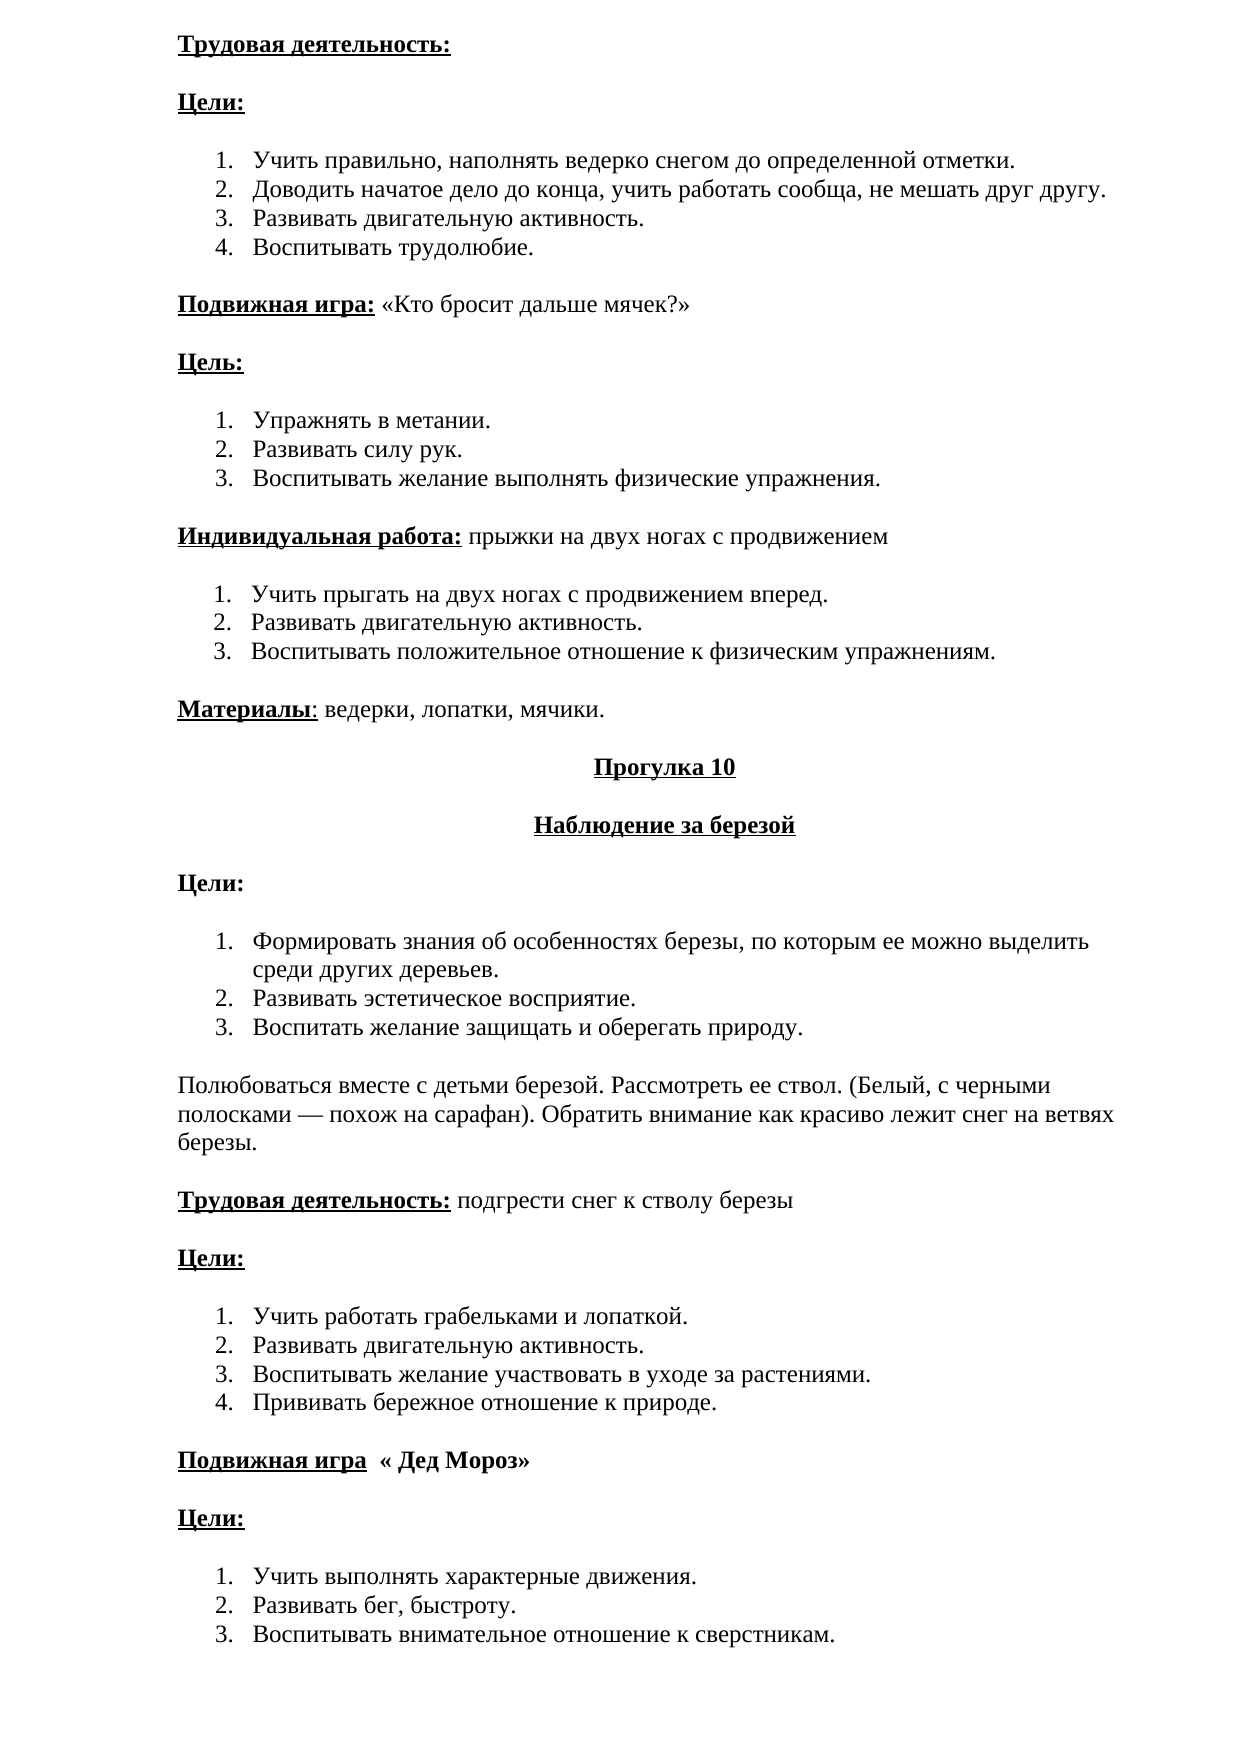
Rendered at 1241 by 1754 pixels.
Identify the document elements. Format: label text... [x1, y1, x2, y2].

list Учить прыгать на двух ногах с продвижением вперед. [213, 579, 1152, 607]
list Учить выполнять характерные движения. [215, 1561, 1152, 1590]
text Цели: [177, 1243, 1152, 1272]
list Упражнять в метании. [215, 405, 1152, 434]
list Формировать знания об особенностях березы, по которым ее можно выделить среди других деревьев. [215, 926, 1152, 983]
text Материалы: ведерки, лопатки, мячики. [177, 694, 1152, 723]
text Полюбоваться вместе с детьми березой. Рассмотреть ее ствол. (Белый, с черными полосками — похож на сарафан). Обратить внимание как красиво лежит снег на ветвях березы. [177, 1070, 1152, 1156]
list Развивать силу рук. [215, 434, 1152, 463]
list Воспитывать трудолюбие. [215, 232, 1152, 260]
text Трудовая деятельность: [177, 29, 1152, 58]
list Воспитывать положительное отношение к физическим упражнениям. [213, 636, 1152, 665]
list Развивать бег, быстроту. [215, 1590, 1152, 1619]
text Цели: [177, 868, 1152, 897]
text Трудовая деятельность: подгрести снег к стволу березы [177, 1185, 1152, 1214]
list Воспитывать желание участвовать в уходе за растениями. [215, 1359, 1152, 1387]
list Воспитать желание защищать и оберегать природу. [215, 1012, 1152, 1041]
list Прививать бережное отношение к природе. [215, 1387, 1152, 1416]
list Доводить начатое дело до конца, учить работать сообща, не мешать друг другу. [215, 174, 1152, 203]
text Прогулка 10 [177, 752, 1152, 781]
text Цель: [177, 347, 1152, 376]
text Цели: [177, 1503, 1152, 1532]
list Учить работать грабельками и лопаткой. [215, 1301, 1152, 1330]
list Развивать двигательную активность. [213, 607, 1152, 636]
list Развивать двигательную активность. [215, 203, 1152, 232]
text Подвижная игра « Дед Мороз» [177, 1445, 1152, 1474]
text Индивидуальная работа: прыжки на двух ногах с продвижением [177, 521, 1152, 549]
text Цели: [177, 87, 1152, 116]
text Подвижная игра: «Кто бросит дальше мячек?» [177, 289, 1152, 318]
list Развивать двигательную активность. [215, 1330, 1152, 1359]
list Развивать эстетическое восприятие. [215, 983, 1152, 1012]
list Воспитывать желание выполнять физические упражнения. [215, 463, 1152, 492]
text Наблюдение за березой [177, 810, 1152, 839]
list Воспитывать внимательное отношение к сверстникам. [215, 1619, 1152, 1647]
list Учить правильно, наполнять ведерко снегом до определенной отметки. [215, 145, 1152, 174]
